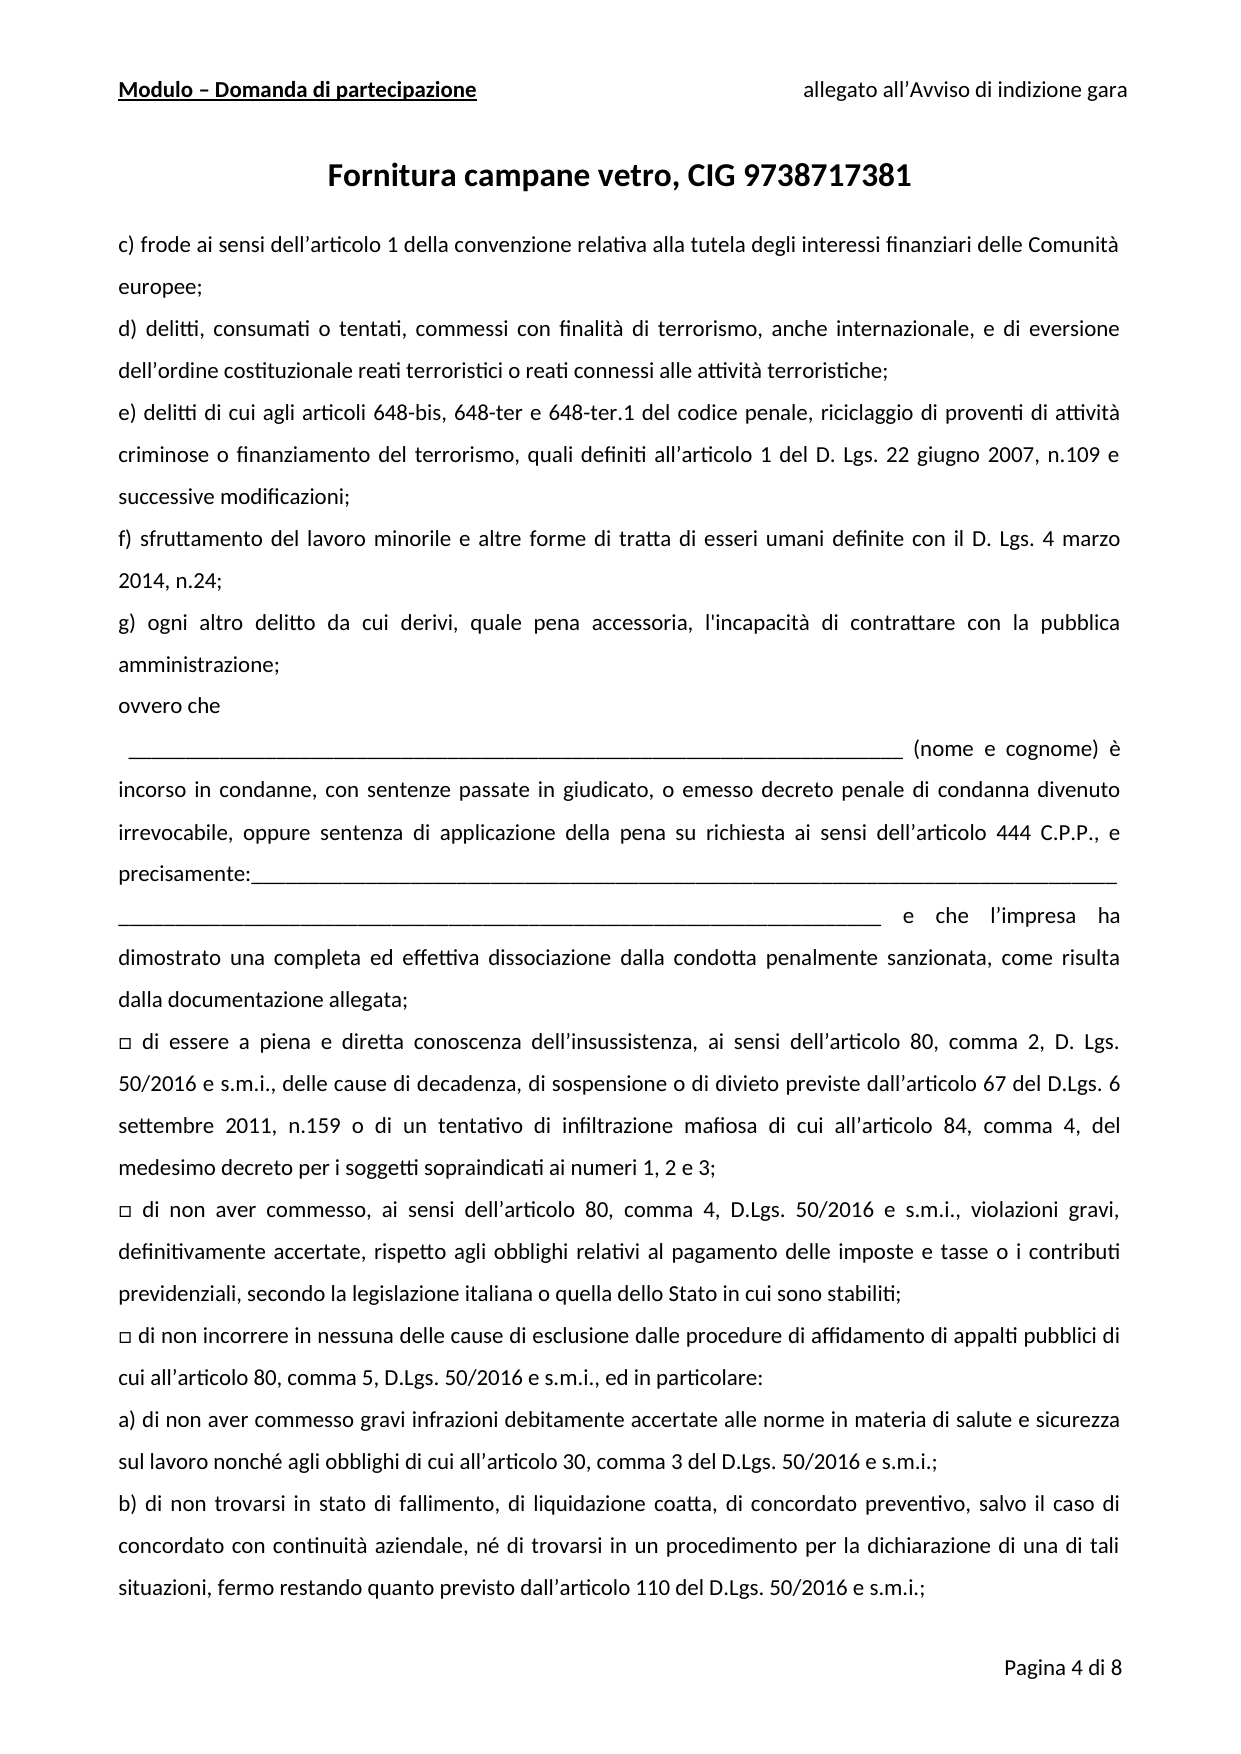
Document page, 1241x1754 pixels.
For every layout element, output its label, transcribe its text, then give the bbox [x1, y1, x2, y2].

text g) ogni altro delitto da cui derivi, quale pena accessoria, l'incapacità di contrattare con la pubblica amministrazione; [118, 608, 1122, 678]
text d) delitti, consumati o tentati, commessi con finalità di terrorismo, anche internazionale, e di eversione dell’ordine costituzionale reati terroristici o reati connessi alle attività terroristiche; [118, 314, 1122, 384]
text □ di non incorrere in nessuna delle cause di esclusione dalle procedure di affidamento di appalti pubblici di cui all’articolo 80, comma 5, D.Lgs. 50/2016 e s.m.i., ed in particolare: [118, 1321, 1122, 1391]
text □ di non aver commesso, ai sensi dell’articolo 80, comma 4, D.Lgs. 50/2016 e s.m.i., violazioni gravi, definitivamente accertate, rispetto agli obblighi relativi al pagamento delle imposte e tasse o i contributi previdenziali, secondo la legislazione italiana o quella dello Stato in cui sono stabiliti; [118, 1195, 1122, 1307]
text a) di non aver commesso gravi infrazioni debitamente accertate alle norme in materia di salute e sicurezza sul lavoro nonché agli obblighi di cui all’articolo 30, comma 3 del D.Lgs. 50/2016 e s.m.i.; [118, 1405, 1122, 1475]
text ovvero che [118, 692, 1122, 720]
text c) frode ai sensi dell’articolo 1 della convenzione relativa alla tutela degli interessi finanziari delle Comunità europee; [118, 230, 1122, 300]
text e) delitti di cui agli articoli 648-bis, 648-ter e 648-ter.1 del codice penale, riciclaggio di proventi di attività criminose o finanziamento del terrorismo, quali definiti all’articolo 1 del D. Lgs. 22 giugno 2007, n.109 e successive modificazioni; [118, 398, 1122, 510]
text f) sfruttamento del lavoro minorile e altre forme di tratta di esseri umani definite con il D. Lgs. 4 marzo 2014, n.24; [118, 524, 1122, 594]
text □ di essere a piena e diretta conoscenza dell’insussistenza, ai sensi dell’articolo 80, comma 2, D. Lgs. 50/2016 e s.m.i., delle cause di decadenza, di sospensione o di divieto previste dall’articolo 67 del D.Lgs. 6 settembre 2011, n.159 o di un tentativo di infiltrazione mafiosa di cui all’articolo 84, comma 4, del medesimo decreto per i soggetti sopraindicati ai numeri 1, 2 e 3; [118, 1027, 1122, 1181]
text b) di non trovarsi in stato di fallimento, di liquidazione coatta, di concordato preventivo, salvo il caso di concordato con continuità aziendale, né di trovarsi in un procedimento per la dichiarazione di una di tali situazioni, fermo restando quanto previsto dall’articolo 110 del D.Lgs. 50/2016 e s.m.i.; [118, 1489, 1122, 1601]
text ____________________________________________________________________ (nome e cognome) è incorso in condanne, con sentenze passate in giudicato, o emesso decreto penale di condanna divenuto irrevocabile, oppure sentenza di applicazione della pena su richiesta ai sensi dell’articolo 444 C.P.P., e precisamente:_______________________________________________________________________________________________________________________________________________ e che l’impresa ha dimostrato una completa ed effettiva dissociazione dalla condotta penalmente sanzionata, come risulta dalla documentazione allegata; [118, 734, 1122, 1013]
